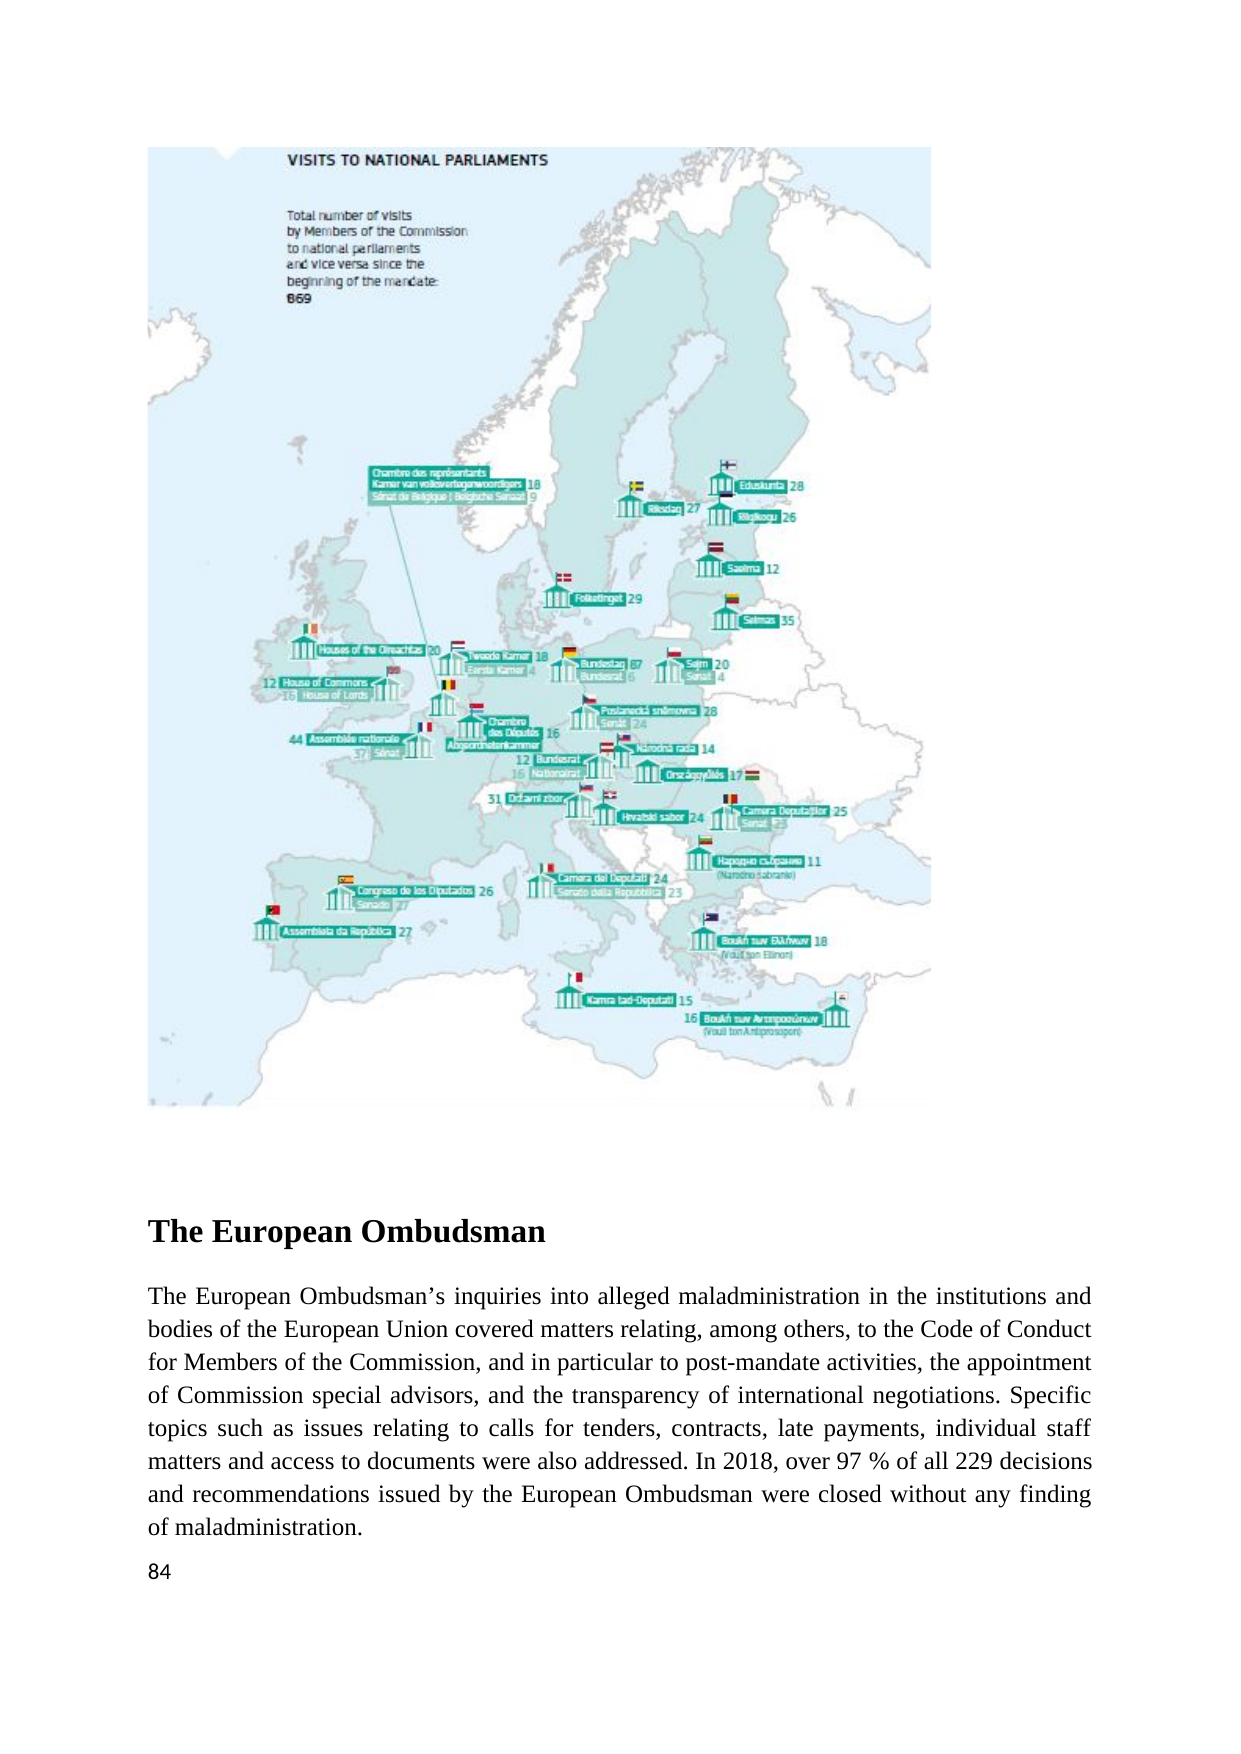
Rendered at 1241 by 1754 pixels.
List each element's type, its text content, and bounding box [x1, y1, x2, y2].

title The European Ombudsman [148, 1212, 1093, 1250]
text The European Ombudsman’s inquiries into alleged maladministration in the institutions and bodies of the European Union covered matters relating, among others, to the Code of Conduct for Members of the Commission, and in particular to post-mandate activities, the appointment of Commission special advisors, and the transparency of international negotiations. Specific topics such as issues relating to calls for tenders, contracts, late payments, individual staff matters and access to documents were also addressed. In 2018, over 97 % of all 229 decisions and recommendations issued by the European Ombudsman were closed without any finding of maladministration. [148, 1281, 1093, 1541]
picture [147, 147, 932, 1145]
